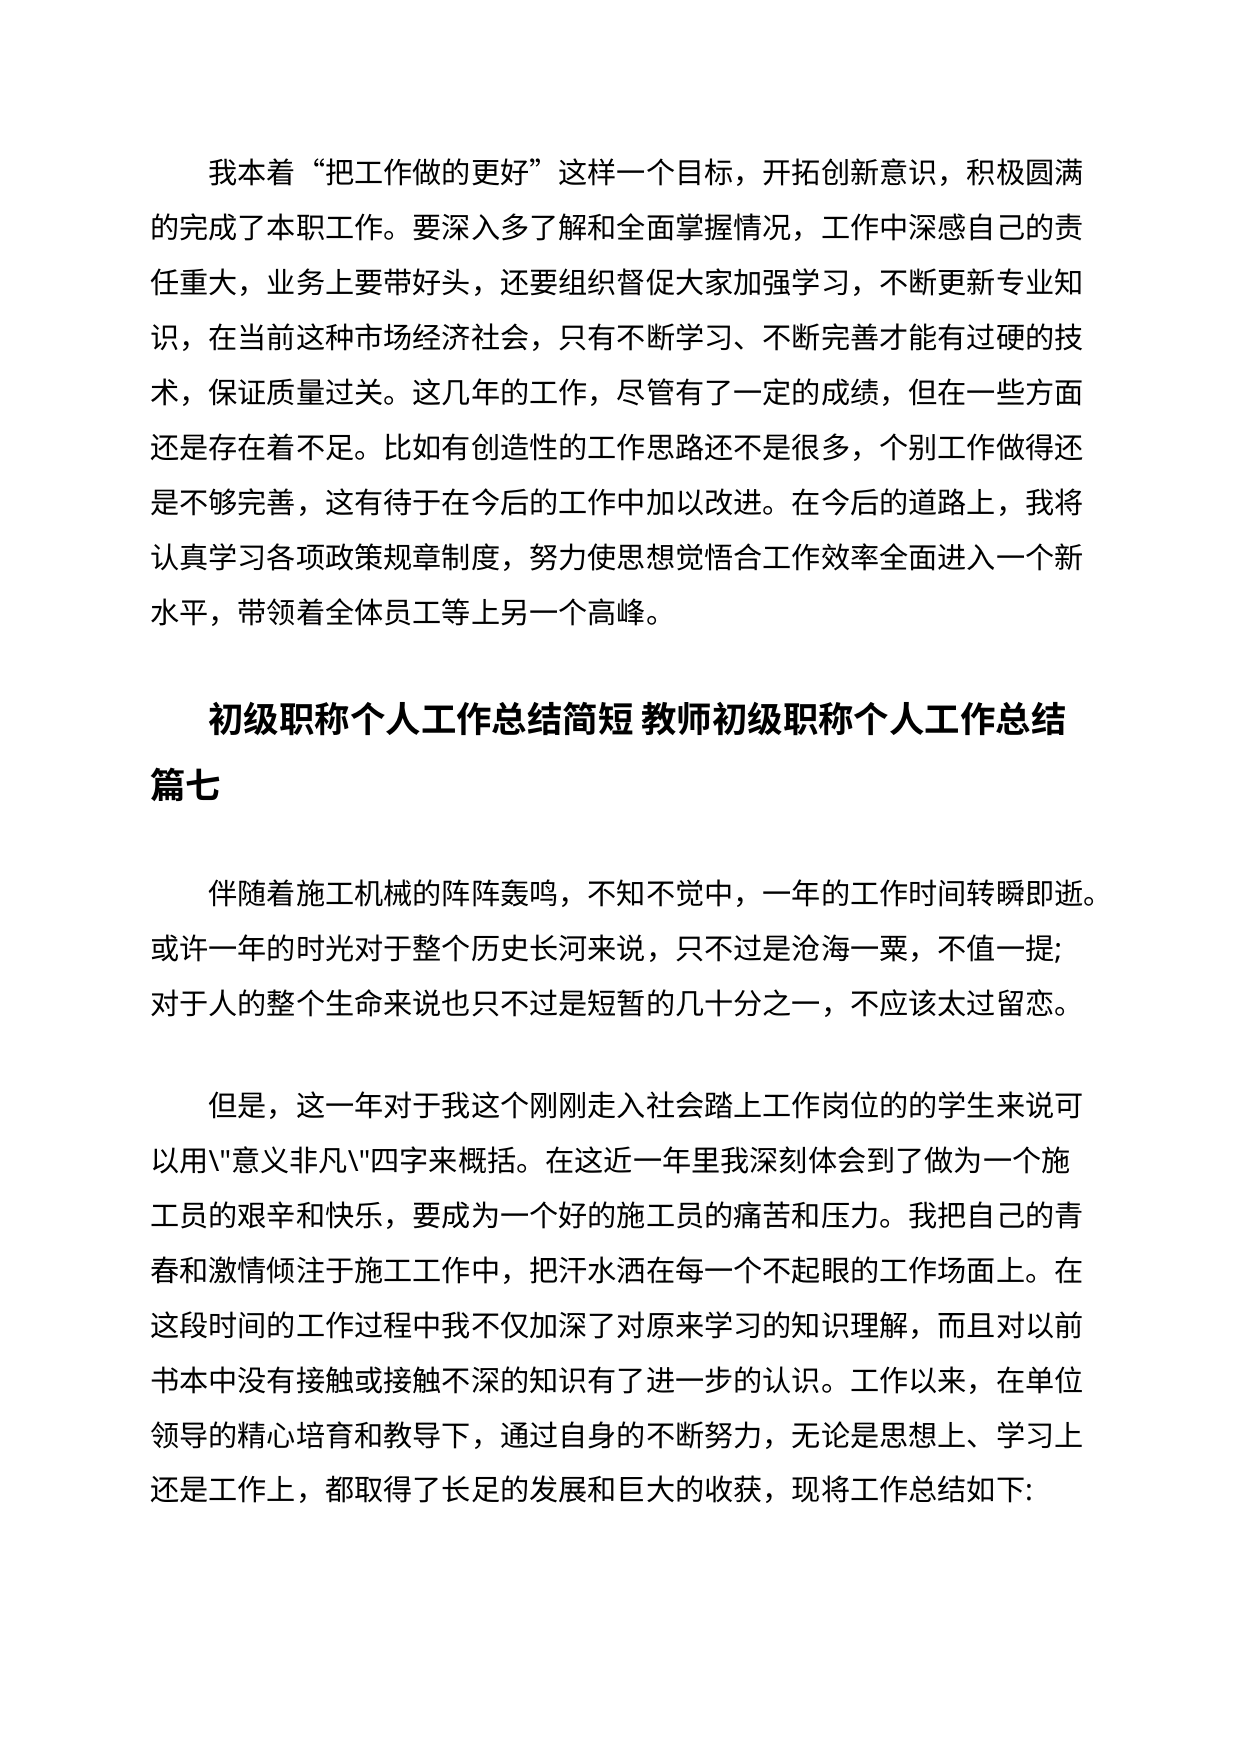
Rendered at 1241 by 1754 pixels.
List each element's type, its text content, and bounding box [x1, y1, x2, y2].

text 但是，这一年对于我这个刚刚走入社会踏上工作岗位的的学生来说可以用\"意义非凡\"四字来概括。在这近一年里我深刻体会到了做为一个施工员的艰辛和快乐，要成为一个好的施工员的痛苦和压力。我把自己的青春和激情倾注于施工工作中，把汗水洒在每一个不起眼的工作场面上。在这段时间的工作过程中我不仅加深了对原来学习的知识理解，而且对以前书本中没有接触或接触不深的知识有了进一步的认识。工作以来，在单位领导的精心培育和教导下，通过自身的不断努力，无论是思想上、学习上还是工作上，都取得了长足的发展和巨大的收获，现将工作总结如下: [150, 1083, 1090, 1509]
text 伴随着施工机械的阵阵轰鸣，不知不觉中，一年的工作时间转瞬即逝。或许一年的时光对于整个历史长河来说，只不过是沧海一粟，不值一提;对于人的整个生命来说也只不过是短暂的几十分之一，不应该太过留恋。 [150, 871, 1090, 1023]
text 我本着“把工作做的更好”这样一个目标，开拓创新意识，积极圆满的完成了本职工作。要深入多了解和全面掌握情况，工作中深感自己的责任重大，业务上要带好头，还要组织督促大家加强学习，不断更新专业知识，在当前这种市场经济社会，只有不断学习、不断完善才能有过硬的技术，保证质量过关。这几年的工作，尽管有了一定的成绩，但在一些方面还是存在着不足。比如有创造性的工作思路还不是很多，个别工作做得还是不够完善，这有待于在今后的工作中加以改进。在今后的道路上，我将认真学习各项政策规章制度，努力使思想觉悟合工作效率全面进入一个新水平，带领着全体员工等上另一个高峰。 [150, 150, 1090, 631]
text 初级职称个人工作总结简短 教师初级职称个人工作总结篇七 [150, 691, 1090, 809]
